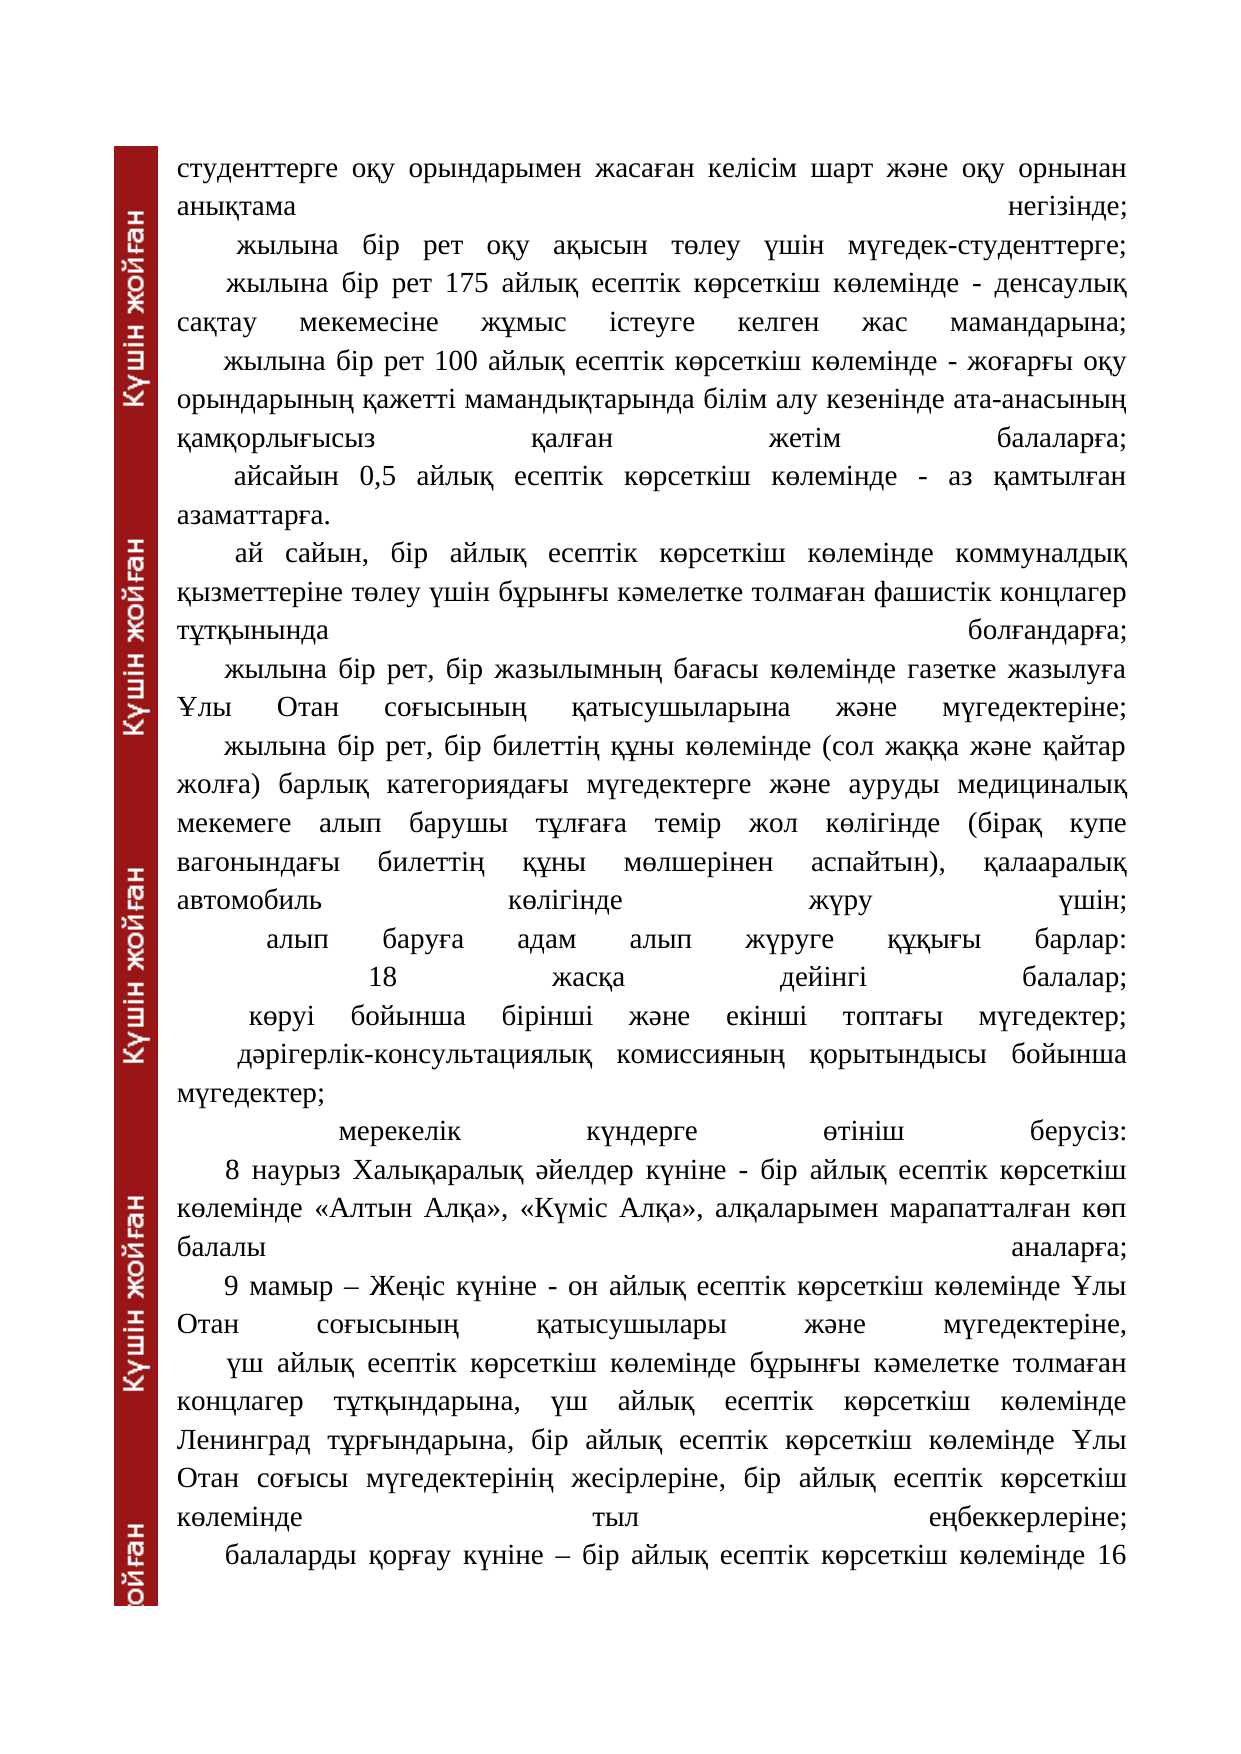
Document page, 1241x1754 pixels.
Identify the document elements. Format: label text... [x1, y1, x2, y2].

picture [114, 146, 158, 150]
picture [114, 1571, 158, 1606]
